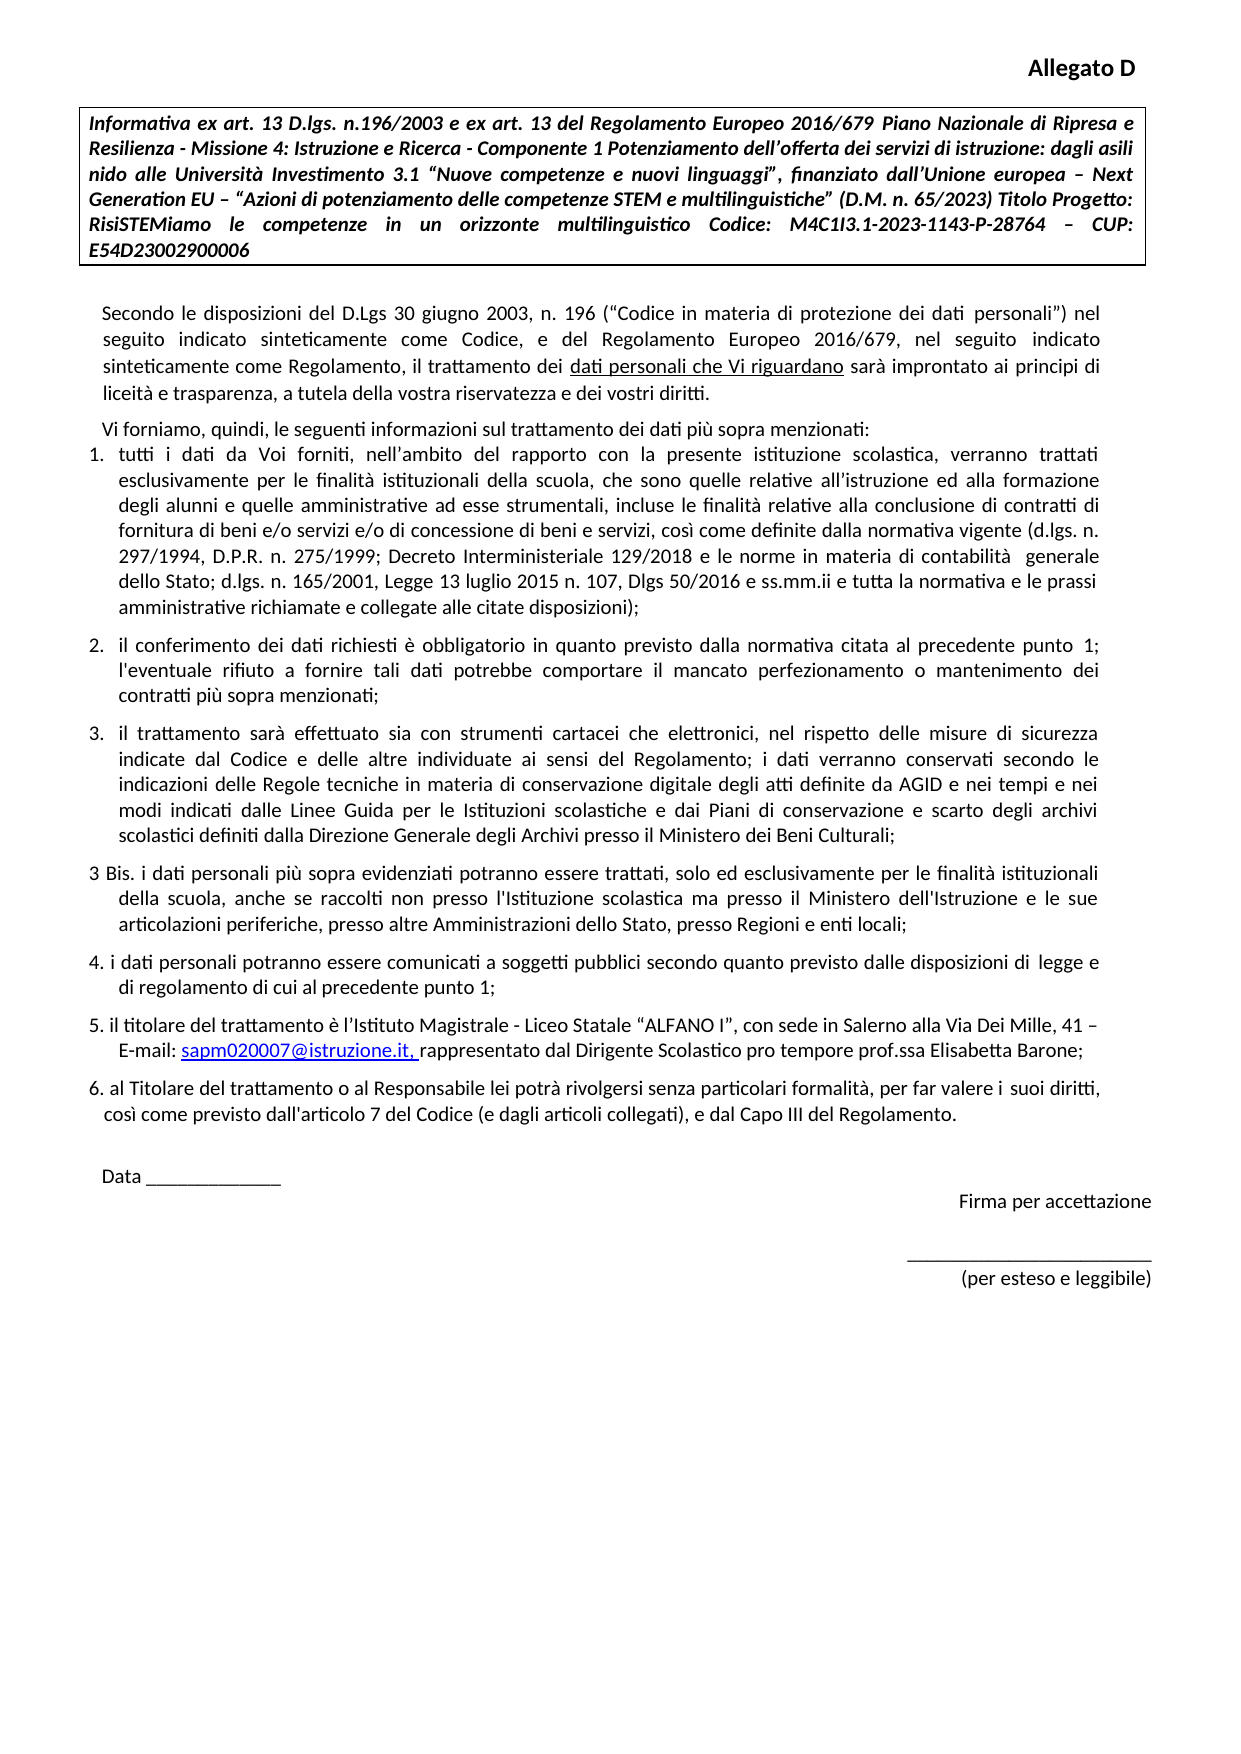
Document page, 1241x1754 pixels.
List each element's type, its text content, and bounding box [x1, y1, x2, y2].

list il trattamento sarà effettuato sia con strumenti cartacei che elettronici, nel rispetto delle misure di sicurezza indicate dal Codice e delle altre individuate ai sensi del Regolamento; i dati verranno conservati secondo le indicazioni delle Regole tecniche in materia di conservazione digitale degli atti definite da AGID e nei tempi e nei modi indicati dalle Linee Guida per le Istituzioni scolastiche e dai Piani di conservazione e scarto degli archivi scolastici definiti dalla Direzione Generale degli Archivi presso il Ministero dei Beni Culturali; [89, 721, 1099, 848]
text ________________________ [102, 1239, 1152, 1265]
text 3 Bis. i dati personali più sopra evidenziati potranno essere trattati, solo ed esclusivamente per le finalità istituzionali della scuola, anche se raccolti non presso l'Istituzione scolastica ma presso il Ministero dell'Istruzione e le sue articolazioni periferiche, presso altre Amministrazioni dello Stato, presso Regioni e enti locali; [89, 860, 1100, 936]
text Firma per accettazione [102, 1188, 1152, 1214]
text Allegato D [100, 52, 1136, 83]
list tutti i dati da Voi forniti, nell’ambito del rapporto con la presente istituzione scolastica, verranno trattati esclusivamente per le finalità istituzionali della scuola, che sono quelle relative all’istruzione ed alla formazione degli alunni e quelle amministrative ad esse strumentali, incluse le finalità relative alla conclusione di contratti di fornitura di beni e/o servizi e/o di concessione di beni e servizi, così come definite dalla normativa vigente (d.lgs. n. 297/1994, D.P.R. n. 275/1999; Decreto Interministeriale 129/2018 e le norme in materia di contabilità generale dello Stato; d.lgs. n. 165/2001, Legge 13 luglio 2015 n. 107, Dlgs 50/2016 e ss.mm.ii e tutta la normativa e le prassi amministrative richiamate e collegate alle citate disposizioni); [89, 441, 1099, 619]
text 5. il titolare del trattamento è l’Istituto Magistrale - Liceo Statale “ALFANO I”, con sede in Salerno alla Via Dei Mille, 41 – E-mail: sapm020007@istruzione.it, rappresentato dal Dirigente Scolastico pro tempore prof.ssa Elisabetta Barone; [89, 1012, 1100, 1063]
text (per esteso e leggibile) [350, 1265, 1152, 1290]
text Vi forniamo, quindi, le seguenti informazioni sul trattamento dei dati più sopra menzionati: [102, 416, 1152, 441]
text Secondo le disposizioni del D.Lgs 30 giugno 2003, n. 196 (“Codice in materia di protezione dei dati personali”) nel seguito indicato sinteticamente come Codice, e del Regolamento Europeo 2016/679, nel seguito indicato sinteticamente come Regolamento, il trattamento dei dati personali che Vi riguardano sarà improntato ai principi di liceità e trasparenza, a tutela della vostra riservatezza e dei vostri diritti. [102, 300, 1100, 405]
list il conferimento dei dati richiesti è obbligatorio in quanto previsto dalla normativa citata al precedente punto 1; l'eventuale rifiuto a fornire tali dati potrebbe comportare il mancato perfezionamento o mantenimento dei contratti più sopra menzionati; [89, 632, 1099, 708]
text Data _____________ [102, 1163, 1152, 1188]
text Informativa ex art. 13 D.lgs. n.196/2003 e ex art. 13 del Regolamento Europeo 2016/679 Piano Nazionale di Ripresa e Resilienza - Missione 4: Istruzione e Ricerca - Componente 1 Potenziamento dell’offerta dei servizi di istruzione: dagli asili nido alle Università Investimento 3.1 “Nuove competenze e nuovi linguaggi”, finanziato dall’Unione europea – Next Generation EU – “Azioni di potenziamento delle competenze STEM e multilinguistiche” (D.M. n. 65/2023) Titolo Progetto: RisiSTEMiamo le competenze in un orizzonte multilinguistico Codice: M4C1I3.1-2023-1143-P-28764 – CUP: E54D23002900006 [80, 108, 1145, 264]
list 4. i dati personali potranno essere comunicati a soggetti pubblici secondo quanto previsto dalle disposizioni di legge e di regolamento di cui al precedente punto 1; [89, 949, 1099, 1000]
text 6. al Titolare del trattamento o al Responsabile lei potrà rivolgersi senza particolari formalità, per far valere i suoi diritti, così come previsto dall'articolo 7 del Codice (e dagli articoli collegati), e dal Capo III del Regolamento. [89, 1076, 1100, 1126]
